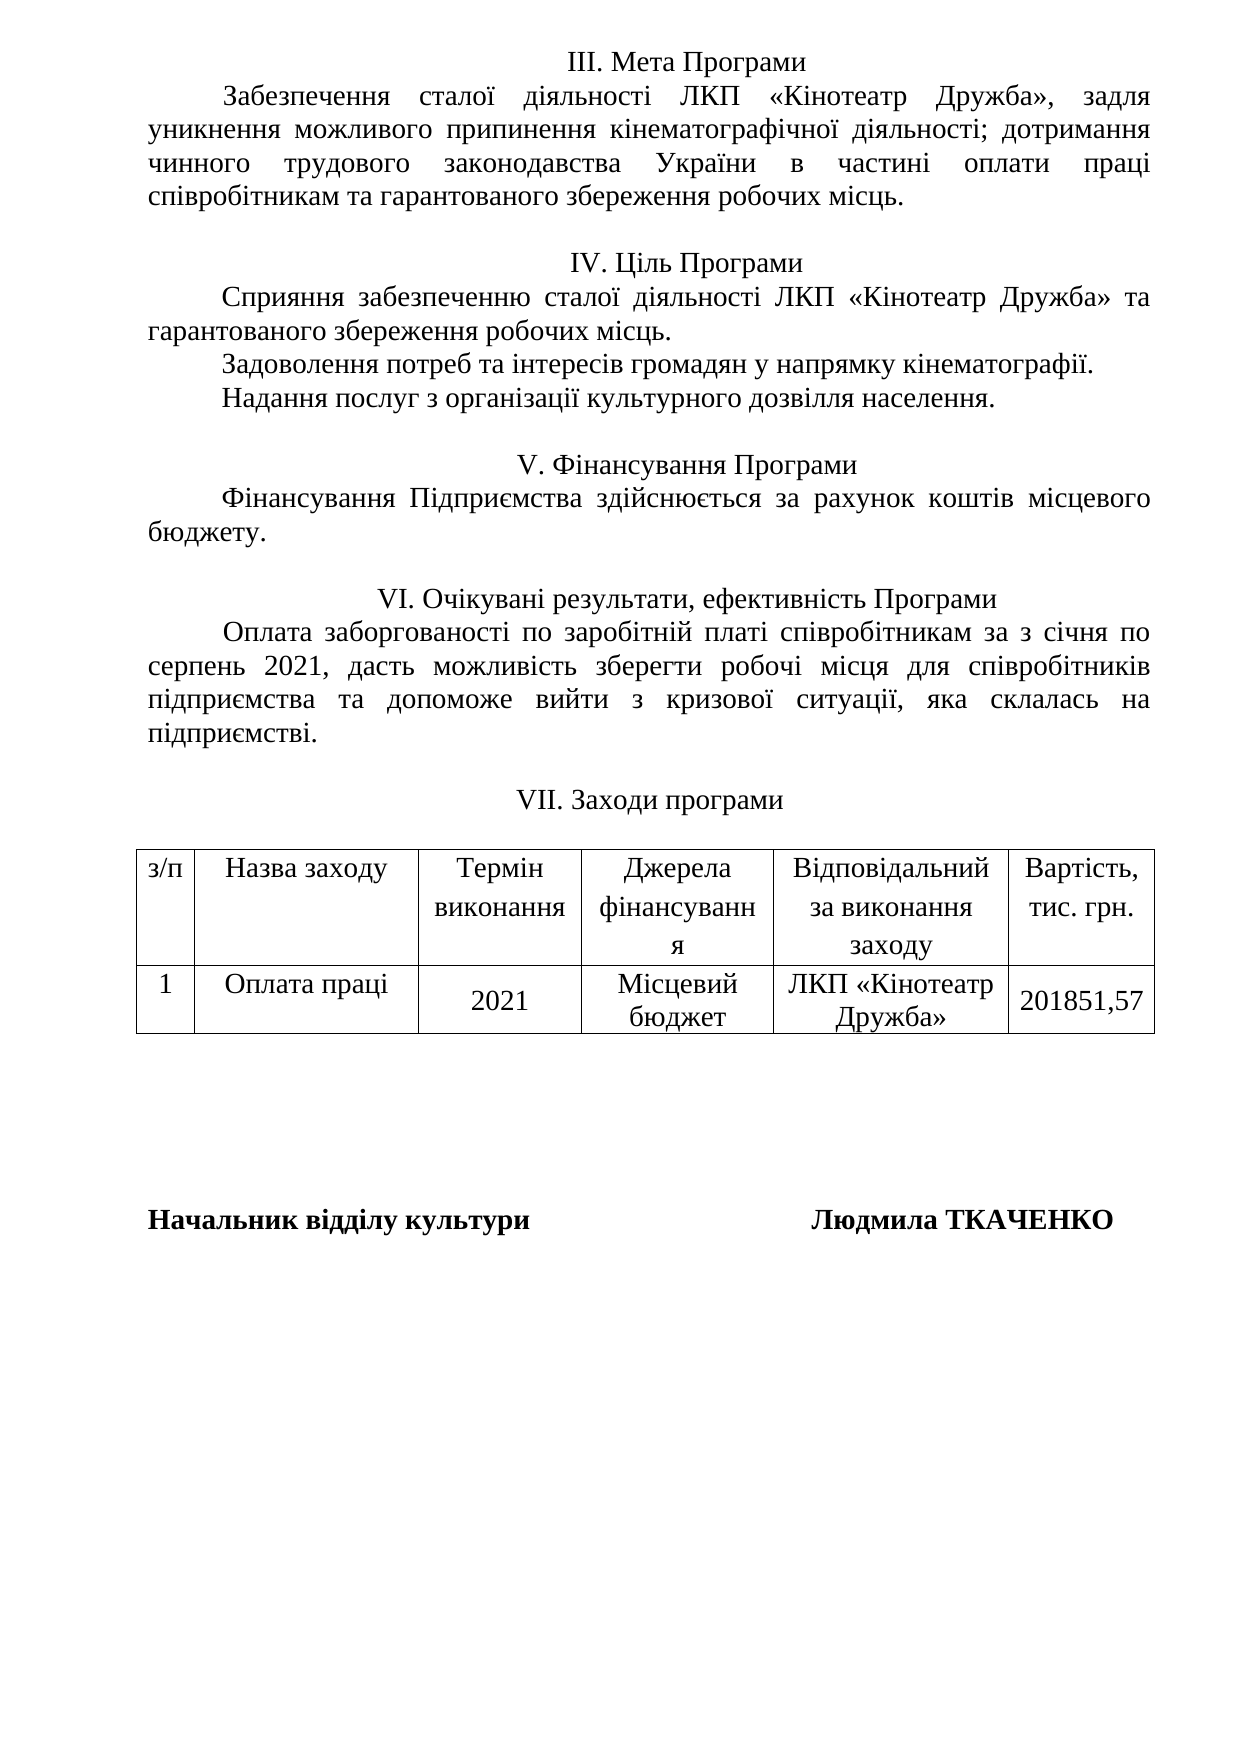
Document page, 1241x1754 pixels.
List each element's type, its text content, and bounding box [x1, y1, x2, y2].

text Надання послуг з організації культурного дозвілля населення. [148, 380, 1152, 413]
text V. Фінансування Програми [148, 447, 1152, 480]
table_cell Оплата праці [195, 966, 418, 1033]
table_cell 2021 [419, 966, 581, 1033]
table_cell 1 [137, 966, 194, 1033]
table_header Джерела фінансування [582, 850, 773, 965]
text Оплата заборгованості по заробітній платі співробітникам за з січня по серпень 2021, дасть можливість зберегти робочі місця для співробітників підприємства та допоможе вийти з кризової ситуації, яка склалась на підприємстві. [148, 614, 1152, 749]
text VI. Очікувані результати, ефективність Програми [148, 581, 1152, 614]
text VII. Заходи програми [148, 782, 1152, 816]
table_header Термін виконання [419, 850, 581, 965]
text Сприяння забезпеченню сталої діяльності ЛКП «Кінотеатр Дружба» та гарантованого збереження робочих місць. [148, 279, 1152, 346]
table_header Назва заходу [195, 850, 418, 965]
table_cell 201851,57 [1009, 966, 1154, 1033]
text Задоволення потреб та інтересів громадян у напрямку кінематографії. [148, 346, 1152, 380]
table_cell Місцевий бюджет [582, 966, 773, 1033]
text ІІІ. Мета Програми [148, 44, 1152, 78]
table_header Вартість, тис. грн. [1009, 850, 1154, 965]
text Начальник відділу культури Людмила ТКАЧЕНКО [148, 1202, 1152, 1235]
text Фінансування Підприємства здійснюється за рахунок коштів місцевого бюджету. [148, 480, 1152, 547]
table_header з/п [137, 850, 194, 965]
table_cell ЛКП «Кінотеатр Дружба» [774, 966, 1008, 1033]
text ІV. Ціль Програми [148, 246, 1152, 279]
text Забезпечення сталої діяльності ЛКП «Кінотеатр Дружба», задля уникнення можливого припинення кінематографічної діяльності; дотримання чинного трудового законодавства України в частині оплати праці співробітникам та гарантованого збереження робочих місць. [148, 78, 1152, 212]
table_header Відповідальний за виконання заходу [774, 850, 1008, 965]
